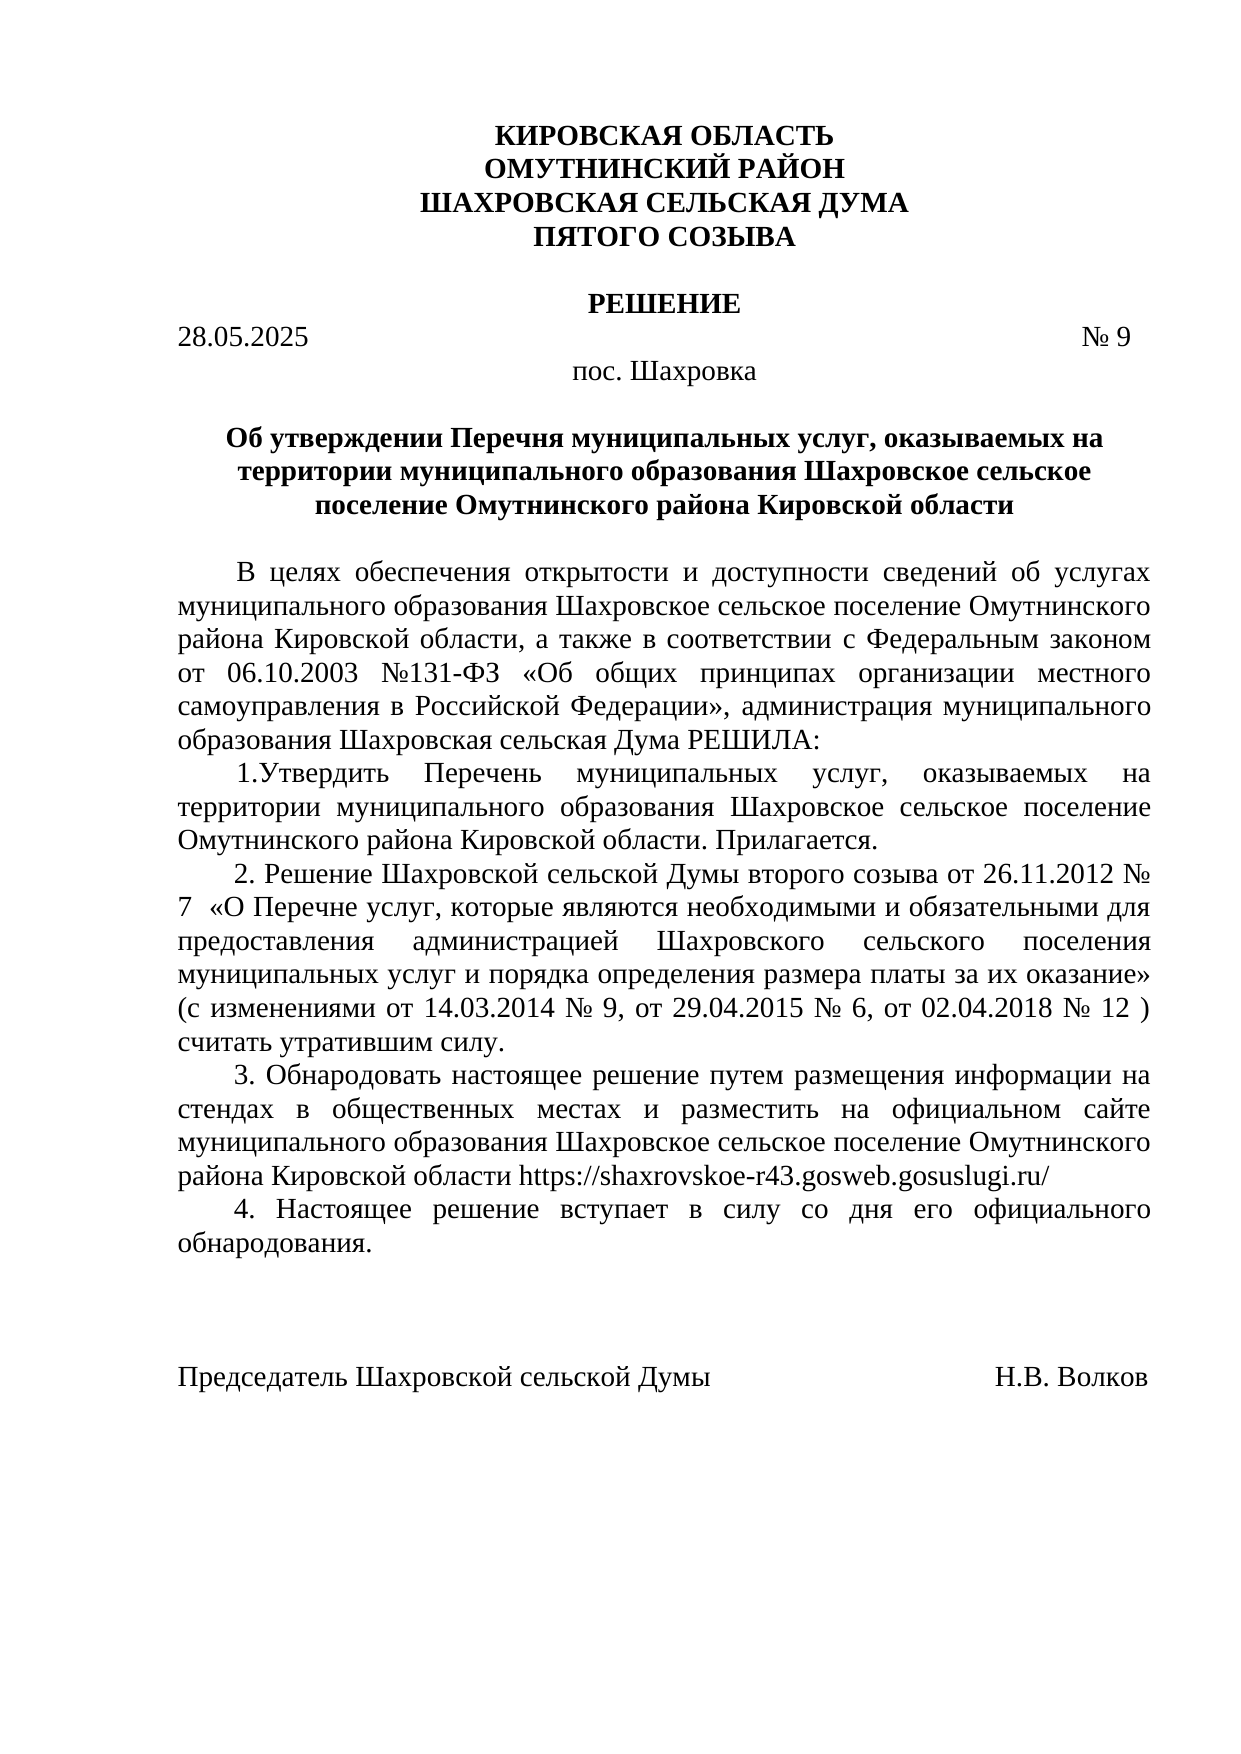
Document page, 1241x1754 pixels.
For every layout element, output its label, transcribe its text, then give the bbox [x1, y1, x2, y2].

text ПЯТОГО СОЗЫВА [177, 219, 1152, 252]
text 3. Обнародовать настоящее решение путем размещения информации на стендах в общественных местах и разместить на официальном сайте муниципального образования Шахровское сельское поселение Омутнинского района Кировской области https://shaxrovskoe-r43.gosweb.gosuslugi.ru/ [177, 1057, 1152, 1191]
text Председатель Шахровской сельской Думы Н.В. Волков [177, 1359, 1152, 1393]
text 4. Настоящее решение вступает в силу со дня его официального обнародования. [177, 1191, 1152, 1258]
text 1.Утвердить Перечень муниципальных услуг, оказываемых на территории муниципального образования Шахровское сельское поселение Омутнинского района Кировской области. Прилагается. [177, 755, 1152, 856]
text ШАХРОВСКАЯ СЕЛЬСКАЯ ДУМА [177, 185, 1152, 219]
text КИРОВСКАЯ ОБЛАСТЬ [177, 118, 1152, 152]
text ОМУТНИНСКИЙ РАЙОН [177, 152, 1152, 185]
text Об утверждении Перечня муниципальных услуг, оказываемых на территории муниципального образования Шахровское сельское поселение Омутнинского района Кировской области [177, 420, 1152, 521]
text пос. Шахровка [177, 353, 1152, 386]
text 2. Решение Шахровской сельской Думы второго созыва от 26.11.2012 № 7 «О Перечне услуг, которые являются необходимыми и обязательными для предоставления администрацией Шахровского сельского поселения муниципальных услуг и порядка определения размера платы за их оказание» (с изменениями от 14.03.2014 № 9, от 29.04.2015 № 6, от 02.04.2018 № 12 ) считать утратившим силу. [177, 856, 1152, 1057]
text РЕШЕНИЕ [177, 286, 1152, 319]
text 28.05.2025 № 9 [177, 319, 1152, 353]
text В целях обеспечения открытости и доступности сведений об услугах муниципального образования Шахровское сельское поселение Омутнинского района Кировской области, а также в соответствии с Федеральным законом от 06.10.2003 №131-ФЗ «Об общих принципах организации местного самоуправления в Российской Федерации», администрация муниципального образования Шахровская сельская Дума РЕШИЛА: [177, 554, 1152, 755]
